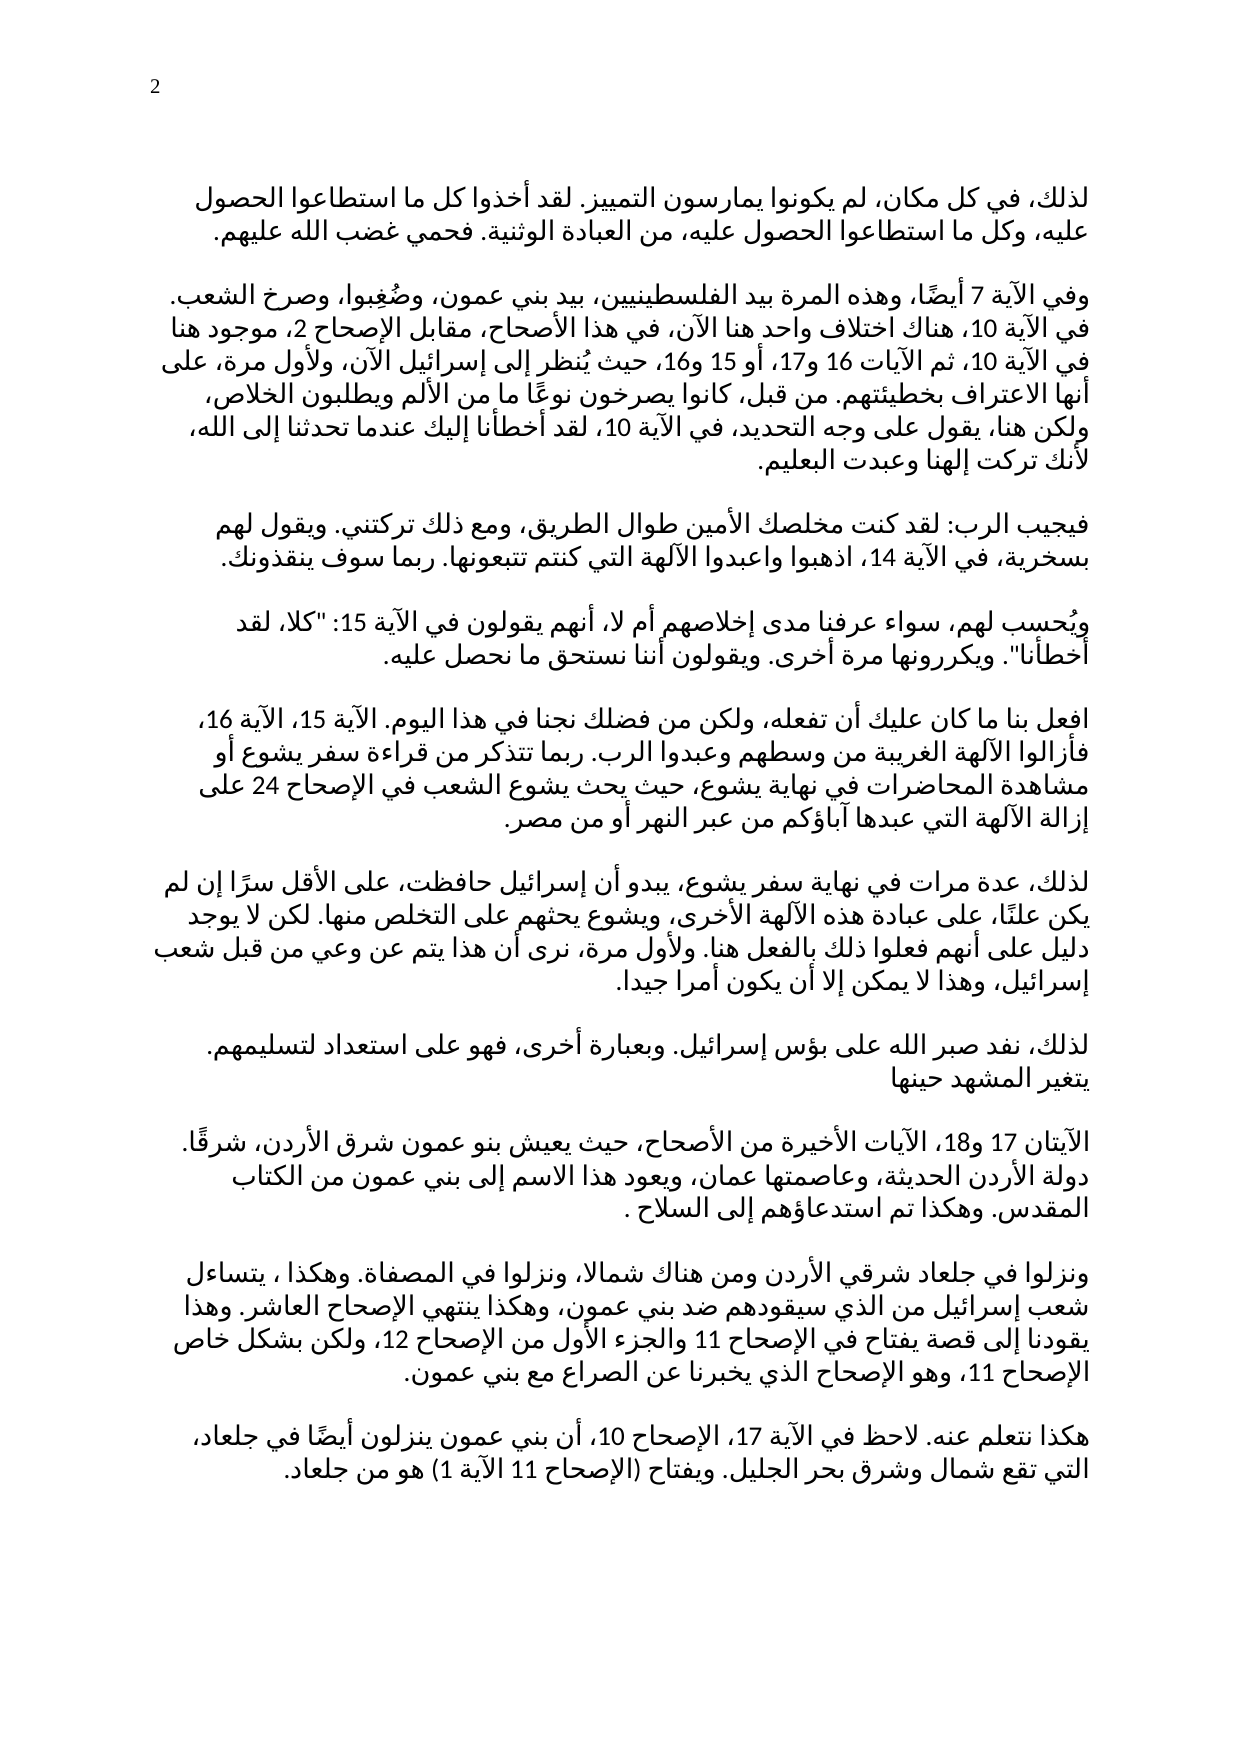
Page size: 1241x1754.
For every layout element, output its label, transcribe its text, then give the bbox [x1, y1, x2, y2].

text ويُحسب لهم، سواء عرفنا مدى إخلاصهم أم لا، أنهم يقولون في الآية 15: "كلا، لقد أخطأنا". ويكررونها مرة أخرى. ويقولون أننا نستحق ما نحصل عليه. [150, 605, 1090, 671]
text افعل بنا ما كان عليك أن تفعله، ولكن من فضلك نجنا في هذا اليوم. الآية 15، الآية 16، فأزالوا الآلهة الغريبة من وسطهم وعبدوا الرب. ربما تتذكر من قراءة سفر يشوع أو مشاهدة المحاضرات في نهاية يشوع، حيث يحث يشوع الشعب في الإصحاح 24 على إزالة الآلهة التي عبدها آباؤكم من عبر النهر أو من مصر. [150, 702, 1090, 834]
text لذلك، في كل مكان، لم يكونوا يمارسون التمييز. لقد أخذوا كل ما استطاعوا الحصول عليه، وكل ما استطاعوا الحصول عليه، من العبادة الوثنية. فحمي غضب الله عليهم. [150, 181, 1090, 247]
text لذلك، عدة مرات في نهاية سفر يشوع، يبدو أن إسرائيل حافظت، على الأقل سرًا إن لم يكن علنًا، على عبادة هذه الآلهة الأخرى، ويشوع يحثهم على التخلص منها. لكن لا يوجد دليل على أنهم فعلوا ذلك بالفعل هنا. ولأول مرة، نرى أن هذا يتم عن وعي من قبل شعب إسرائيل، وهذا لا يمكن إلا أن يكون أمرا جيدا. [150, 865, 1090, 997]
text لذلك، نفد صبر الله على بؤس إسرائيل. وبعبارة أخرى، فهو على استعداد لتسليمهم. يتغير المشهد حينها [150, 1028, 1090, 1094]
text فيجيب الرب: لقد كنت مخلصك الأمين طوال الطريق، ومع ذلك تركتني. ويقول لهم بسخرية، في الآية 14، اذهبوا واعبدوا الآلهة التي كنتم تتبعونها. ربما سوف ينقذونك. [150, 508, 1090, 574]
text ونزلوا في جلعاد شرقي الأردن ومن هناك شمالا، ونزلوا في المصفاة. وهكذا ، يتساءل شعب إسرائيل من الذي سيقودهم ضد بني عمون، وهكذا ينتهي الإصحاح العاشر. وهذا يقودنا إلى قصة يفتاح في الإصحاح 11 والجزء الأول من الإصحاح 12، ولكن بشكل خاص الإصحاح 11، وهو الإصحاح الذي يخبرنا عن الصراع مع بني عمون. [150, 1256, 1090, 1388]
text الآيتان 17 و18، الآيات الأخيرة من الأصحاح، حيث يعيش بنو عمون شرق الأردن، شرقًا. دولة الأردن الحديثة، وعاصمتها عمان، ويعود هذا الاسم إلى بني عمون من الكتاب المقدس. وهكذا تم استدعاؤهم إلى السلاح . [150, 1126, 1090, 1225]
text وفي الآية 7 أيضًا، وهذه المرة بيد الفلسطينيين، بيد بني عمون، وضُغِبوا، وصرخ الشعب. في الآية 10، هناك اختلاف واحد هنا الآن، في هذا الأصحاح، مقابل الإصحاح 2، موجود هنا في الآية 10، ثم الآيات 16 و17، أو 15 و16، حيث يُنظر إلى إسرائيل الآن، ولأول مرة، على أنها الاعتراف بخطيئتهم. من قبل، كانوا يصرخون نوعًا ما من الألم ويطلبون الخلاص، ولكن هنا، يقول على وجه التحديد، في الآية 10، لقد أخطأنا إليك عندما تحدثنا إلى الله، لأنك تركت إلهنا وعبدت البعليم. [150, 278, 1090, 476]
text هكذا نتعلم عنه. لاحظ في الآية 17، الإصحاح 10، أن بني عمون ينزلون أيضًا في جلعاد، التي تقع شمال وشرق بحر الجليل. ويفتاح (الإصحاح 11 الآية 1) هو من جلعاد. [150, 1419, 1090, 1485]
